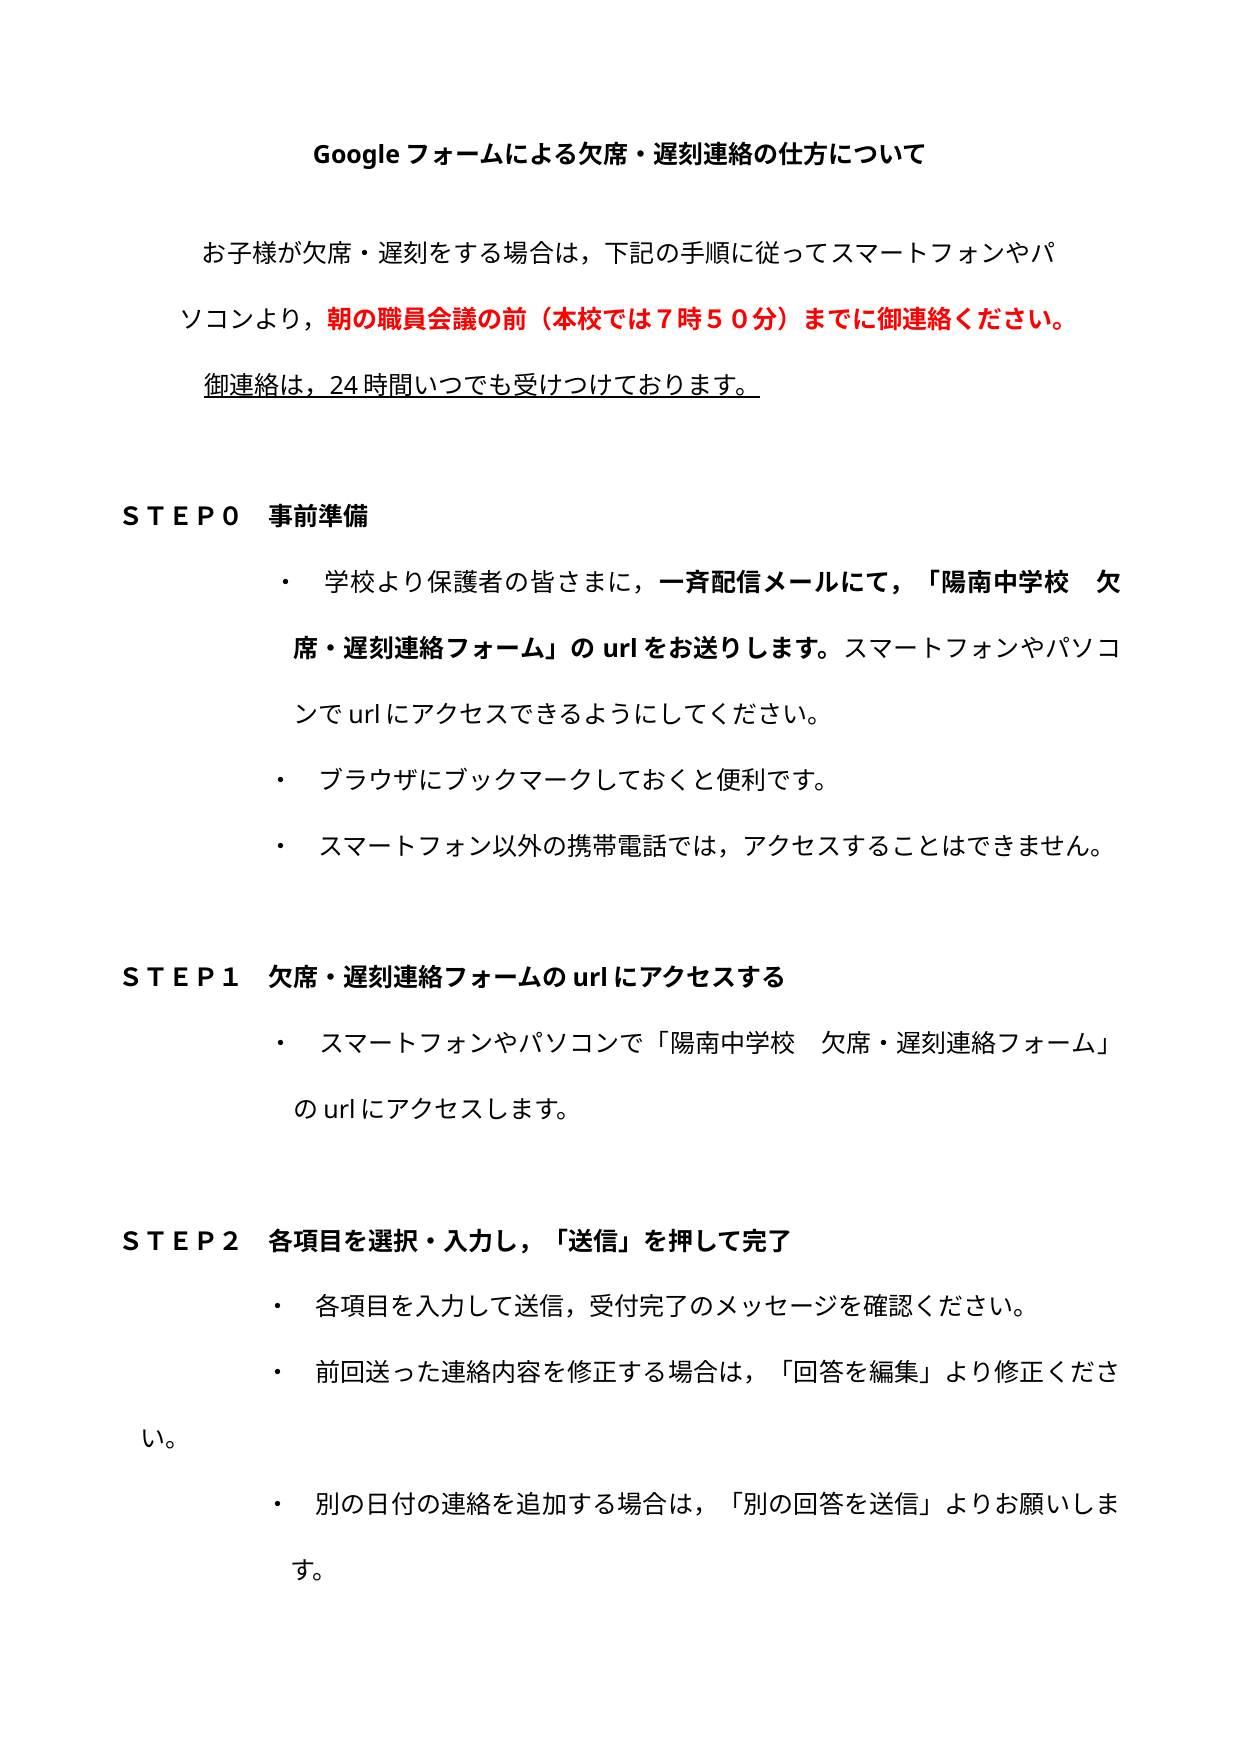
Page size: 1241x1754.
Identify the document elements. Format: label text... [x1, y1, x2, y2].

text ・ 別の日付の連絡を追加する場合は，「別の回答を送信」よりお願いします。 [265, 1469, 1122, 1601]
text ・ 各項目を入力して送信，受付完了のメッセージを確認ください。 [140, 1272, 1122, 1338]
text ＳＴＥＰ１ 欠席・遅刻連絡フォームのurlにアクセスする [118, 943, 1122, 1009]
text ・ ブラウザにブックマークしておくと便利です。 [118, 745, 1122, 811]
text ・ 学校より保護者の皆さまに，一斉配信メールにて，「陽南中学校 欠席・遅刻連絡フォーム」のurlをお送りします。スマートフォンやパソコンでurlにアクセスできるようにしてください。 [118, 548, 1122, 745]
text ・ スマートフォン以外の携帯電話では，アクセスすることはできません。 [118, 811, 1122, 877]
text Googleフォームによる欠席・遅刻連絡の仕方について [118, 120, 1122, 186]
text お子様が欠席・遅刻をする場合は，下記の手順に従ってスマートフォンやパソコンより，朝の職員会議の前（本校では７時５０分）までに御連絡ください。 [179, 219, 1060, 350]
text ・ スマートフォンやパソコンで「陽南中学校 欠席・遅刻連絡フォーム」のurlにアクセスします。 [118, 1009, 1122, 1140]
text 御連絡は，24時間いつでも受けつけております。 [179, 350, 1060, 416]
text ＳＴＥＰ０ 事前準備 [118, 482, 1122, 548]
text ・ 前回送った連絡内容を修正する場合は，「回答を編集」より修正ください。 [140, 1338, 1122, 1469]
text ＳＴＥＰ２ 各項目を選択・入力し，「送信」を押して完了 [118, 1206, 1122, 1272]
